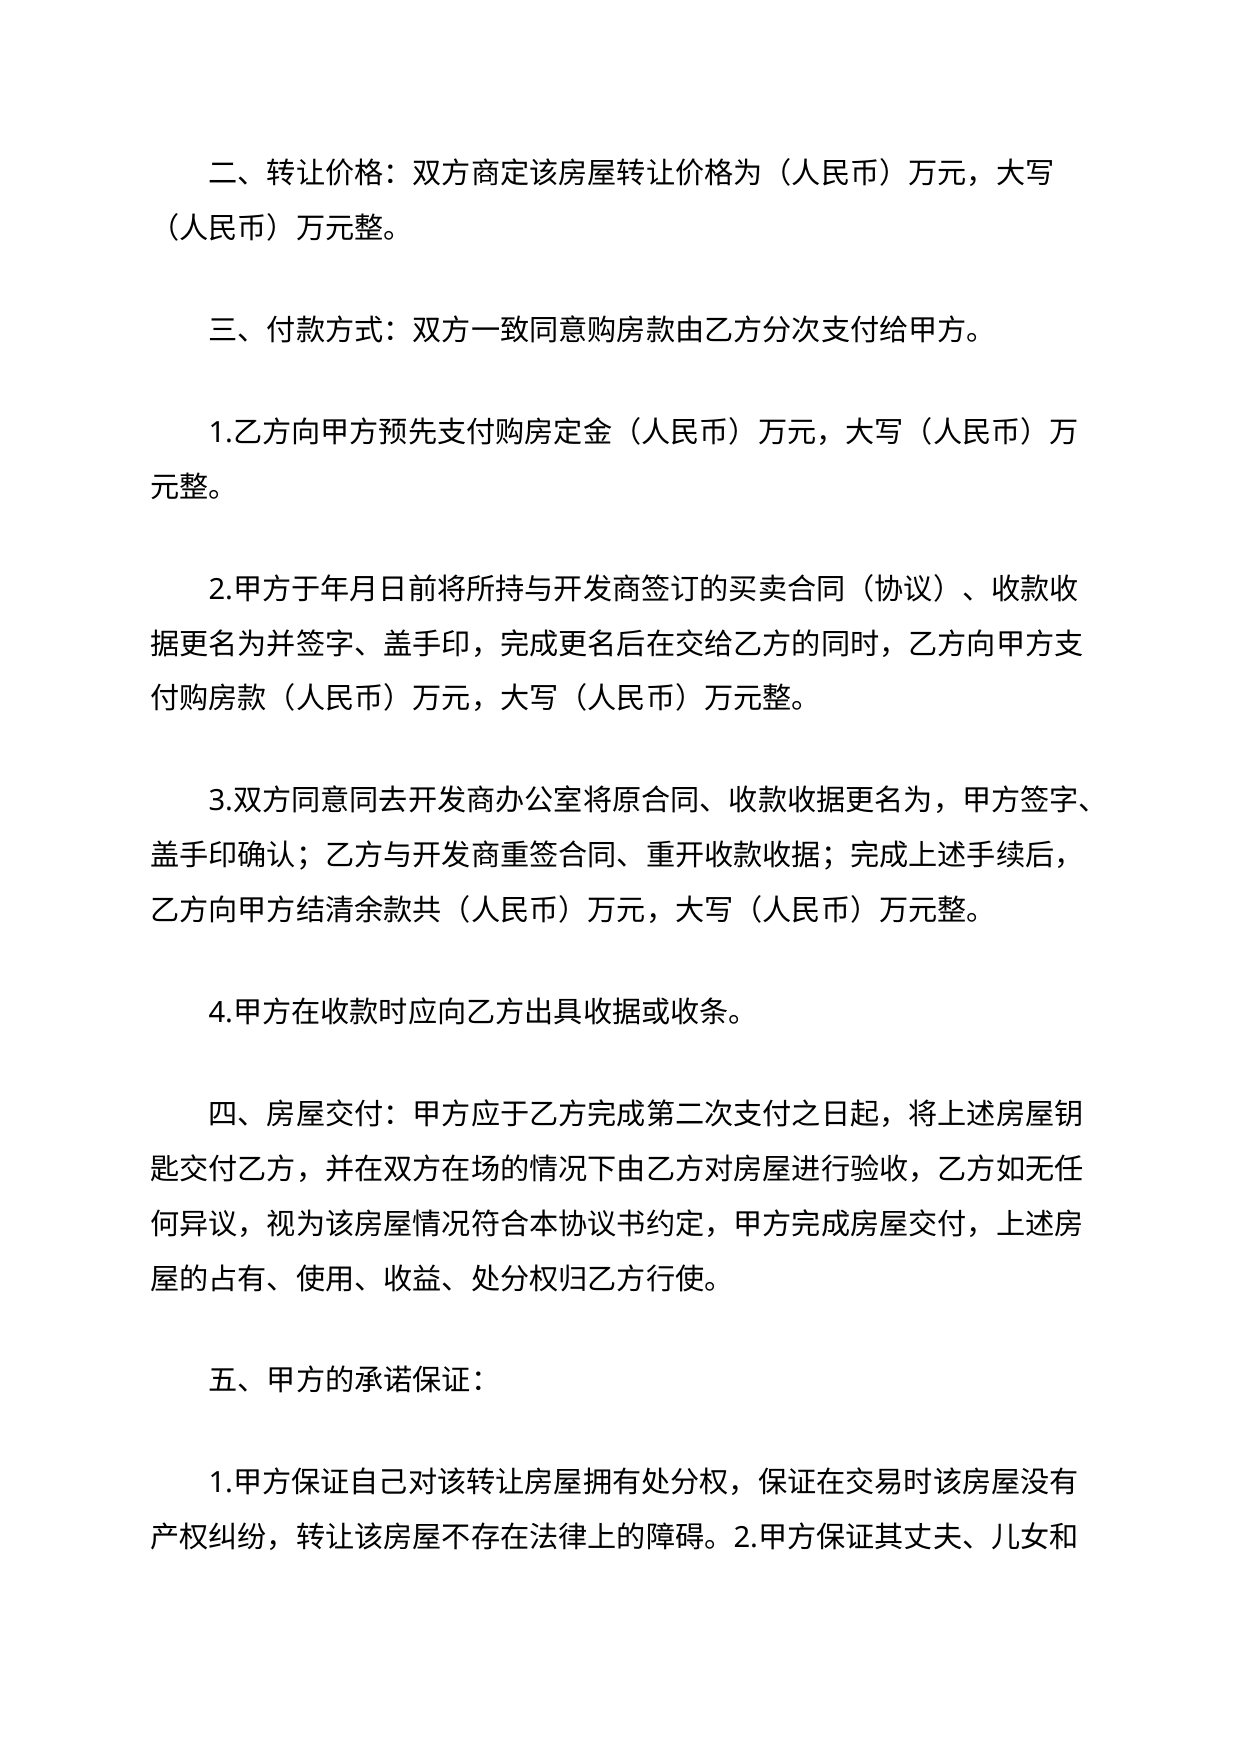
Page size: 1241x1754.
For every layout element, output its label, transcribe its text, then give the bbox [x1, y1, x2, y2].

text 4.甲方在收款时应向乙方出具收据或收条。 [150, 988, 1090, 1031]
text 五、甲方的承诺保证： [150, 1357, 1090, 1399]
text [150, 1459, 1090, 1556]
text 二、转让价格：双方商定该房屋转让价格为（人民币）万元，大写（人民币）万元整。 [150, 150, 1090, 247]
text 四、房屋交付：甲方应于乙方完成第二次支付之日起，将上述房屋钥匙交付乙方，并在双方在场的情况下由乙方对房屋进行验收，乙方如无任何异议，视为该房屋情况符合本协议书约定，甲方完成房屋交付，上述房屋的占有、使用、收益、处分权归乙方行使。 [150, 1091, 1090, 1297]
text 3.双方同意同去开发商办公室将原合同、收款收据更名为，甲方签字、盖手印确认；乙方与开发商重签合同、重开收款收据；完成上述手续后，乙方向甲方结清余款共（人民币）万元，大写（人民币）万元整。 [150, 777, 1090, 929]
text 1.乙方向甲方预先支付购房定金（人民币）万元，大写（人民币）万元整。 [150, 408, 1090, 506]
text 2.甲方于年月日前将所持与开发商签订的买卖合同（协议）、收款收据更名为并签字、盖手印，完成更名后在交给乙方的同时，乙方向甲方支付购房款（人民币）万元，大写（人民币）万元整。 [150, 565, 1090, 717]
text 三、付款方式：双方一致同意购房款由乙方分次支付给甲方。 [150, 307, 1090, 349]
